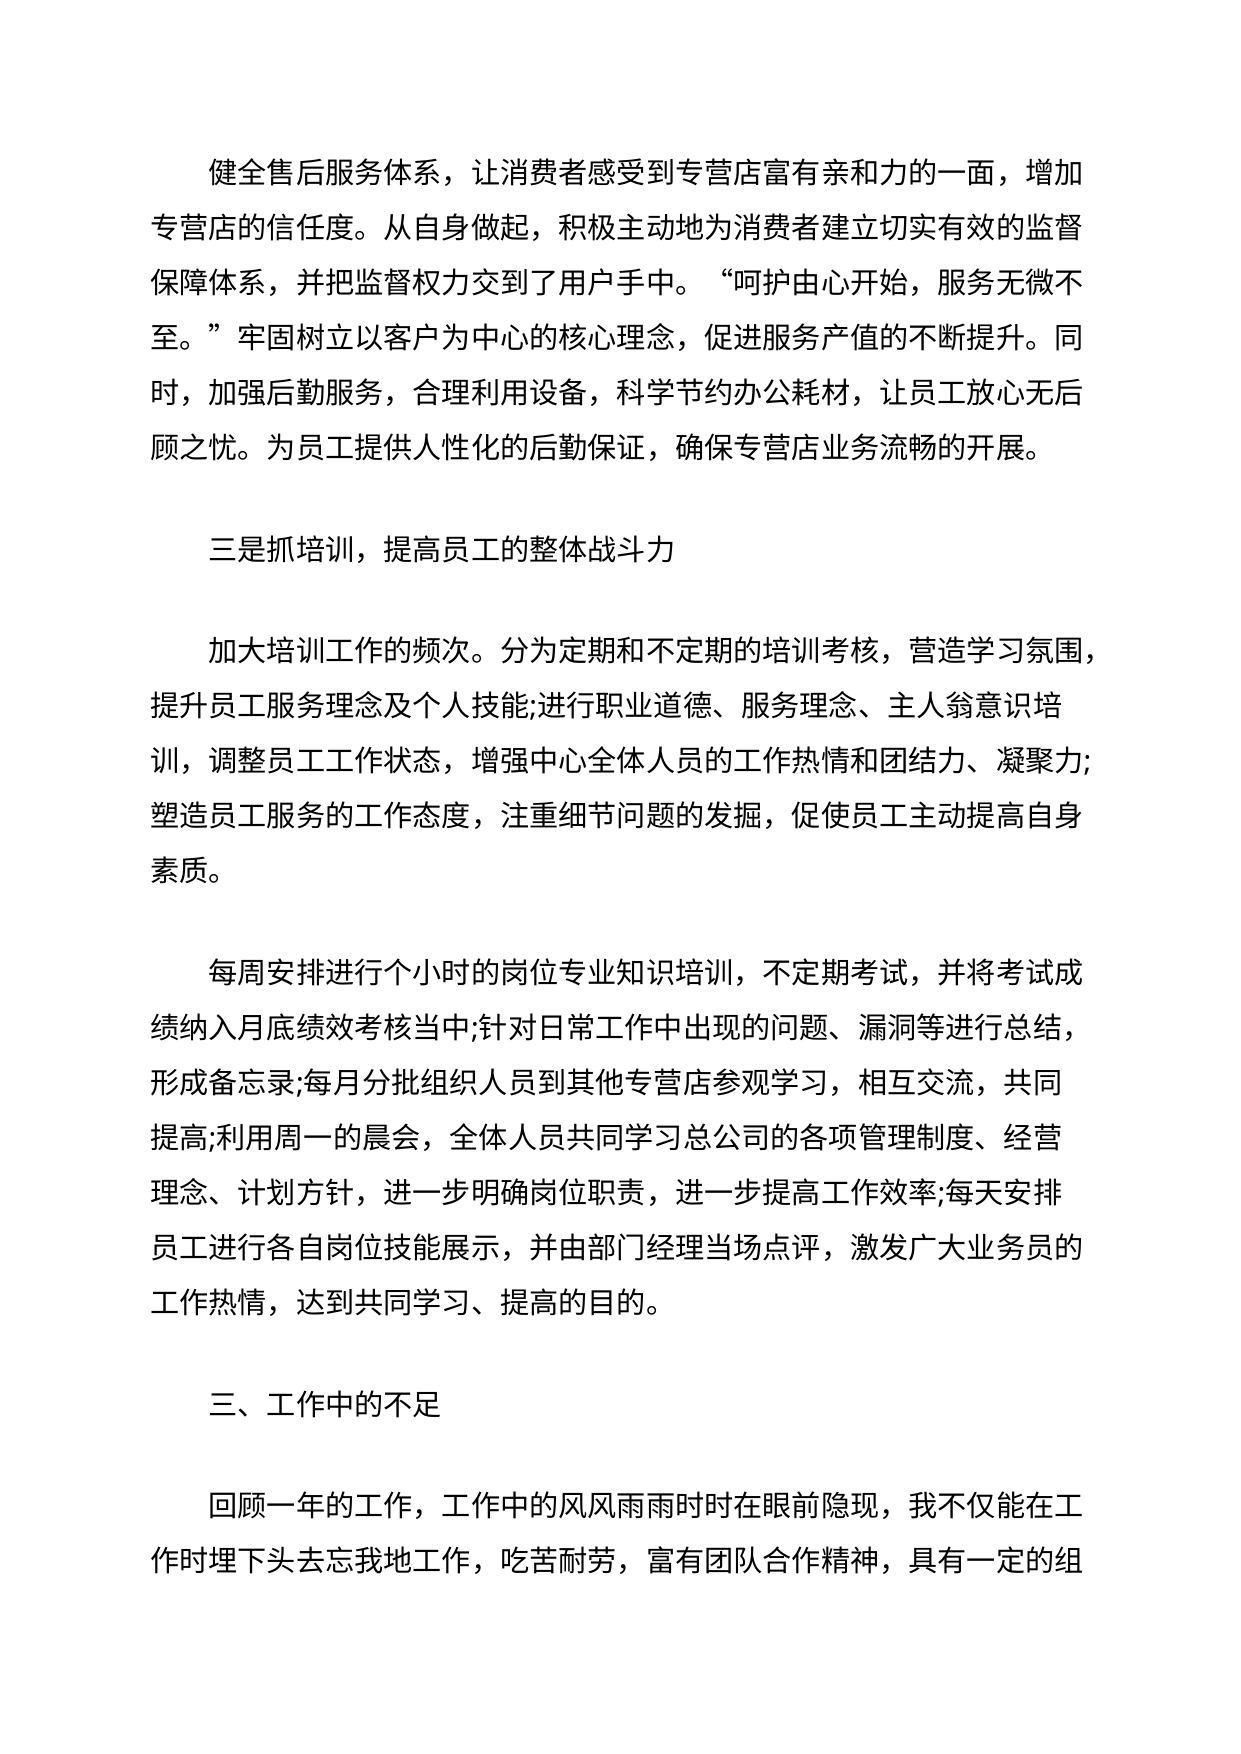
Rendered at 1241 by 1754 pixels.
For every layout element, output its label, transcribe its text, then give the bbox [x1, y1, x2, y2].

text 加大培训工作的频次。分为定期和不定期的培训考核，营造学习氛围，提升员工服务理念及个人技能;进行职业道德、服务理念、主人翁意识培训，调整员工工作状态，增强中心全体人员的工作热情和团结力、凝聚力;塑造员工服务的工作态度，注重细节问题的发掘，促使员工主动提高自身素质。 [150, 628, 1090, 890]
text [150, 1483, 1090, 1580]
text 三、工作中的不足 [150, 1381, 1090, 1423]
text 三是抓培训，提高员工的整体战斗力 [150, 526, 1090, 568]
text 健全售后服务体系，让消费者感受到专营店富有亲和力的一面，增加专营店的信任度。从自身做起，积极主动地为消费者建立切实有效的监督保障体系，并把监督权力交到了用户手中。“呵护由心开始，服务无微不至。”牢固树立以客户为中心的核心理念，促进服务产值的不断提升。同时，加强后勤服务，合理利用设备，科学节约办公耗材，让员工放心无后顾之忧。为员工提供人性化的后勤保证，确保专营店业务流畅的开展。 [150, 150, 1090, 467]
text 每周安排进行个小时的岗位专业知识培训，不定期考试，并将考试成绩纳入月底绩效考核当中;针对日常工作中出现的问题、漏洞等进行总结，形成备忘录;每月分批组织人员到其他专营店参观学习，相互交流，共同提高;利用周一的晨会，全体人员共同学习总公司的各项管理制度、经营理念、计划方针，进一步明确岗位职责，进一步提高工作效率;每天安排员工进行各自岗位技能展示，并由部门经理当场点评，激发广大业务员的工作热情，达到共同学习、提高的目的。 [150, 949, 1090, 1322]
